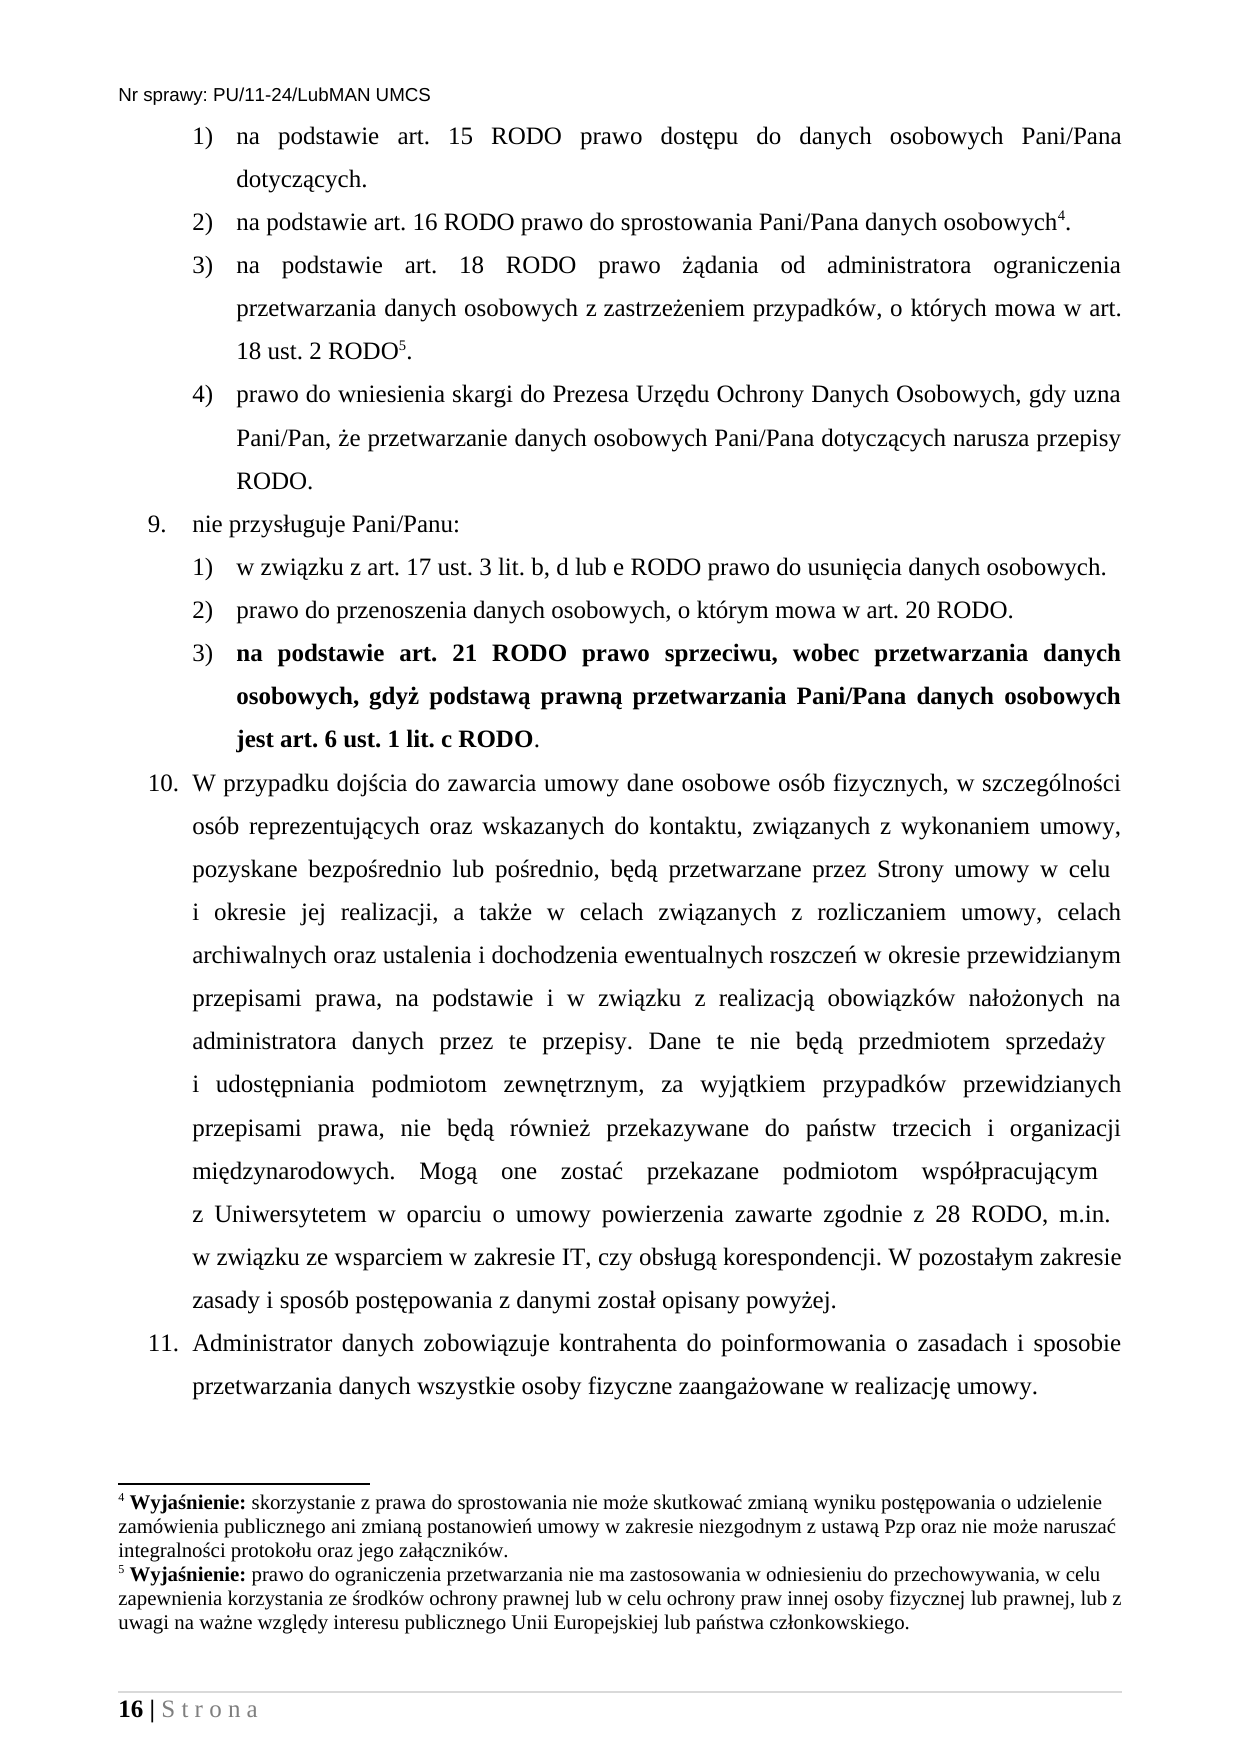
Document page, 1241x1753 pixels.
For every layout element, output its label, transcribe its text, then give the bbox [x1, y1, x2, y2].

list w związku z art. 17 ust. 3 lit. b, d lub e RODO prawo do usunięcia danych osobowych. [192, 552, 1122, 581]
list na podstawie art. 18 RODO prawo żądania od administratora ograniczenia przetwarzania danych osobowych z zastrzeżeniem przypadków, o których mowa w art. 18 ust. 2 RODO. [192, 250, 1122, 365]
list na podstawie art. 16 RODO prawo do sprostowania Pani/Pana danych osobowych. [192, 207, 1122, 236]
list prawo do przenoszenia danych osobowych, o którym mowa w art. 20 RODO. [192, 595, 1122, 624]
list na podstawie art. 21 RODO prawo sprzeciwu, wobec przetwarzania danych osobowych, gdyż podstawą prawną przetwarzania Pani/Pana danych osobowych jest art. 6 ust. 1 lit. c RODO. [192, 638, 1122, 753]
list na podstawie art. 15 RODO prawo dostępu do danych osobowych Pani/Pana dotyczących. [192, 121, 1122, 193]
list Administrator danych zobowiązuje kontrahenta do poinformowania o zasadach i sposobie przetwarzania danych wszystkie osoby fizyczne zaangażowane w realizację umowy. [148, 1328, 1122, 1400]
list prawo do wniesienia skargi do Prezesa Urzędu Ochrony Danych Osobowych, gdy uzna Pani/Pan, że przetwarzanie danych osobowych Pani/Pana dotyczących narusza przepisy RODO. [192, 379, 1122, 494]
list W przypadku dojścia do zawarcia umowy dane osobowe osób fizycznych, w szczególności osób reprezentujących oraz wskazanych do kontaktu, związanych z wykonaniem umowy, pozyskane bezpośrednio lub pośrednio, będą przetwarzane przez Strony umowy w celu i okresie jej realizacji, a także w celach związanych z rozliczaniem umowy, celach archiwalnych oraz ustalenia i dochodzenia ewentualnych roszczeń w okresie przewidzianym przepisami prawa, na podstawie i w związku z realizacją obowiązków nałożonych na administratora danych przez te przepisy. Dane te nie będą przedmiotem sprzedaży i udostępniania podmiotom zewnętrznym, za wyjątkiem przypadków przewidzianych przepisami prawa, nie będą również przekazywane do państw trzecich i organizacji międzynarodowych. Mogą one zostać przekazane podmiotom współpracującym z Uniwersytetem w oparciu o umowy powierzenia zawarte zgodnie z 28 RODO, m.in. w związku ze wsparciem w zakresie IT, czy obsługą korespondencji. W pozostałym zakresie zasady i sposób postępowania z danymi został opisany powyżej. [148, 768, 1122, 1314]
list nie przysługuje Pani/Panu: [148, 509, 1122, 538]
